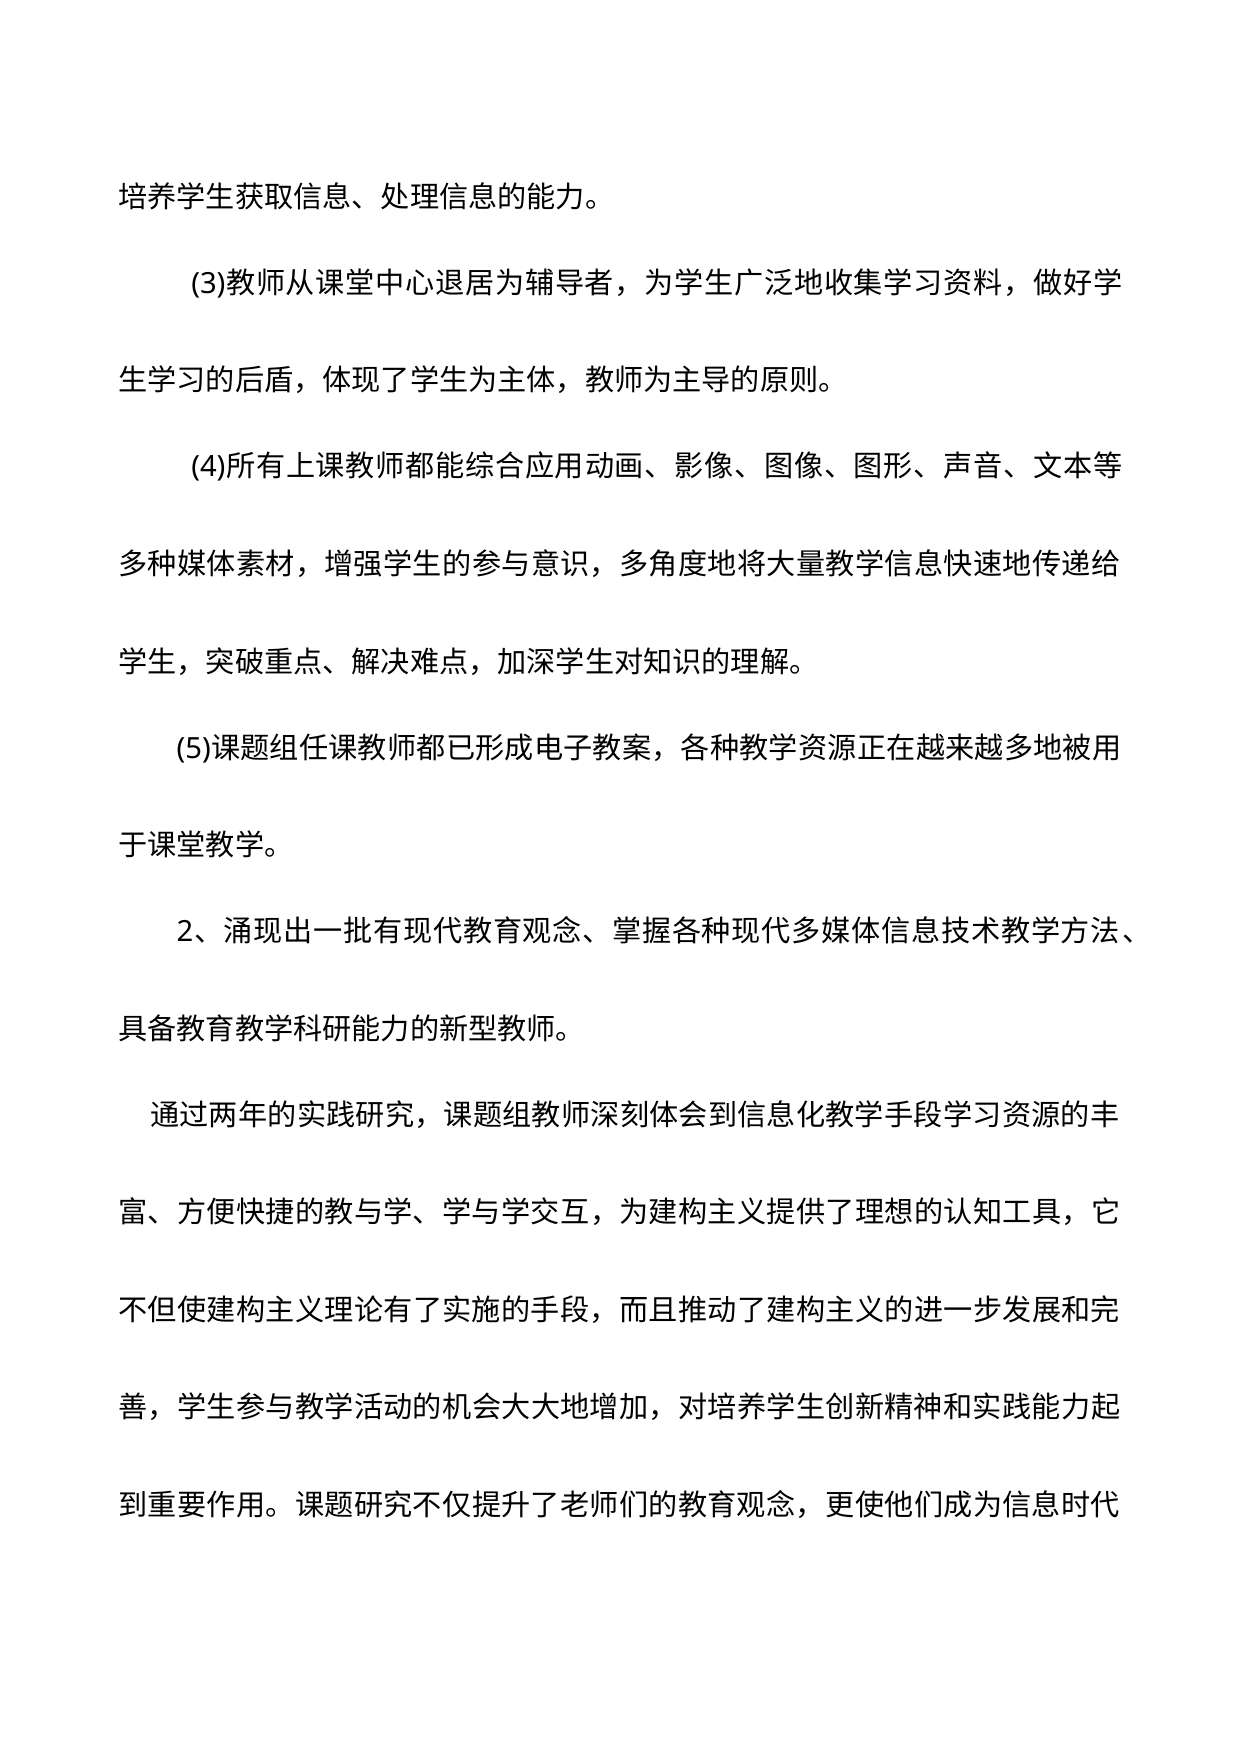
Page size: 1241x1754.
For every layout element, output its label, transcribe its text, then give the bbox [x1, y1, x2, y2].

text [118, 1080, 1122, 1535]
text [118, 162, 1122, 227]
text (5)课题组任课教师都已形成电子教案，各种教学资源正在越来越多地被用于课堂教学。 [118, 713, 1122, 875]
text 2、涌现出一批有现代教育观念、掌握各种现代多媒体信息技术教学方法、具备教育教学科研能力的新型教师。 [118, 897, 1122, 1059]
text (3)教师从课堂中心退居为辅导者，为学生广泛地收集学习资料，做好学生学习的后盾，体现了学生为主体，教师为主导的原则。 [118, 248, 1122, 411]
text (4)所有上课教师都能综合应用动画、影像、图像、图形、声音、文本等多种媒体素材，增强学生的参与意识，多角度地将大量教学信息快速地传递给学生，突破重点、解决难点，加深学生对知识的理解。 [118, 432, 1122, 692]
